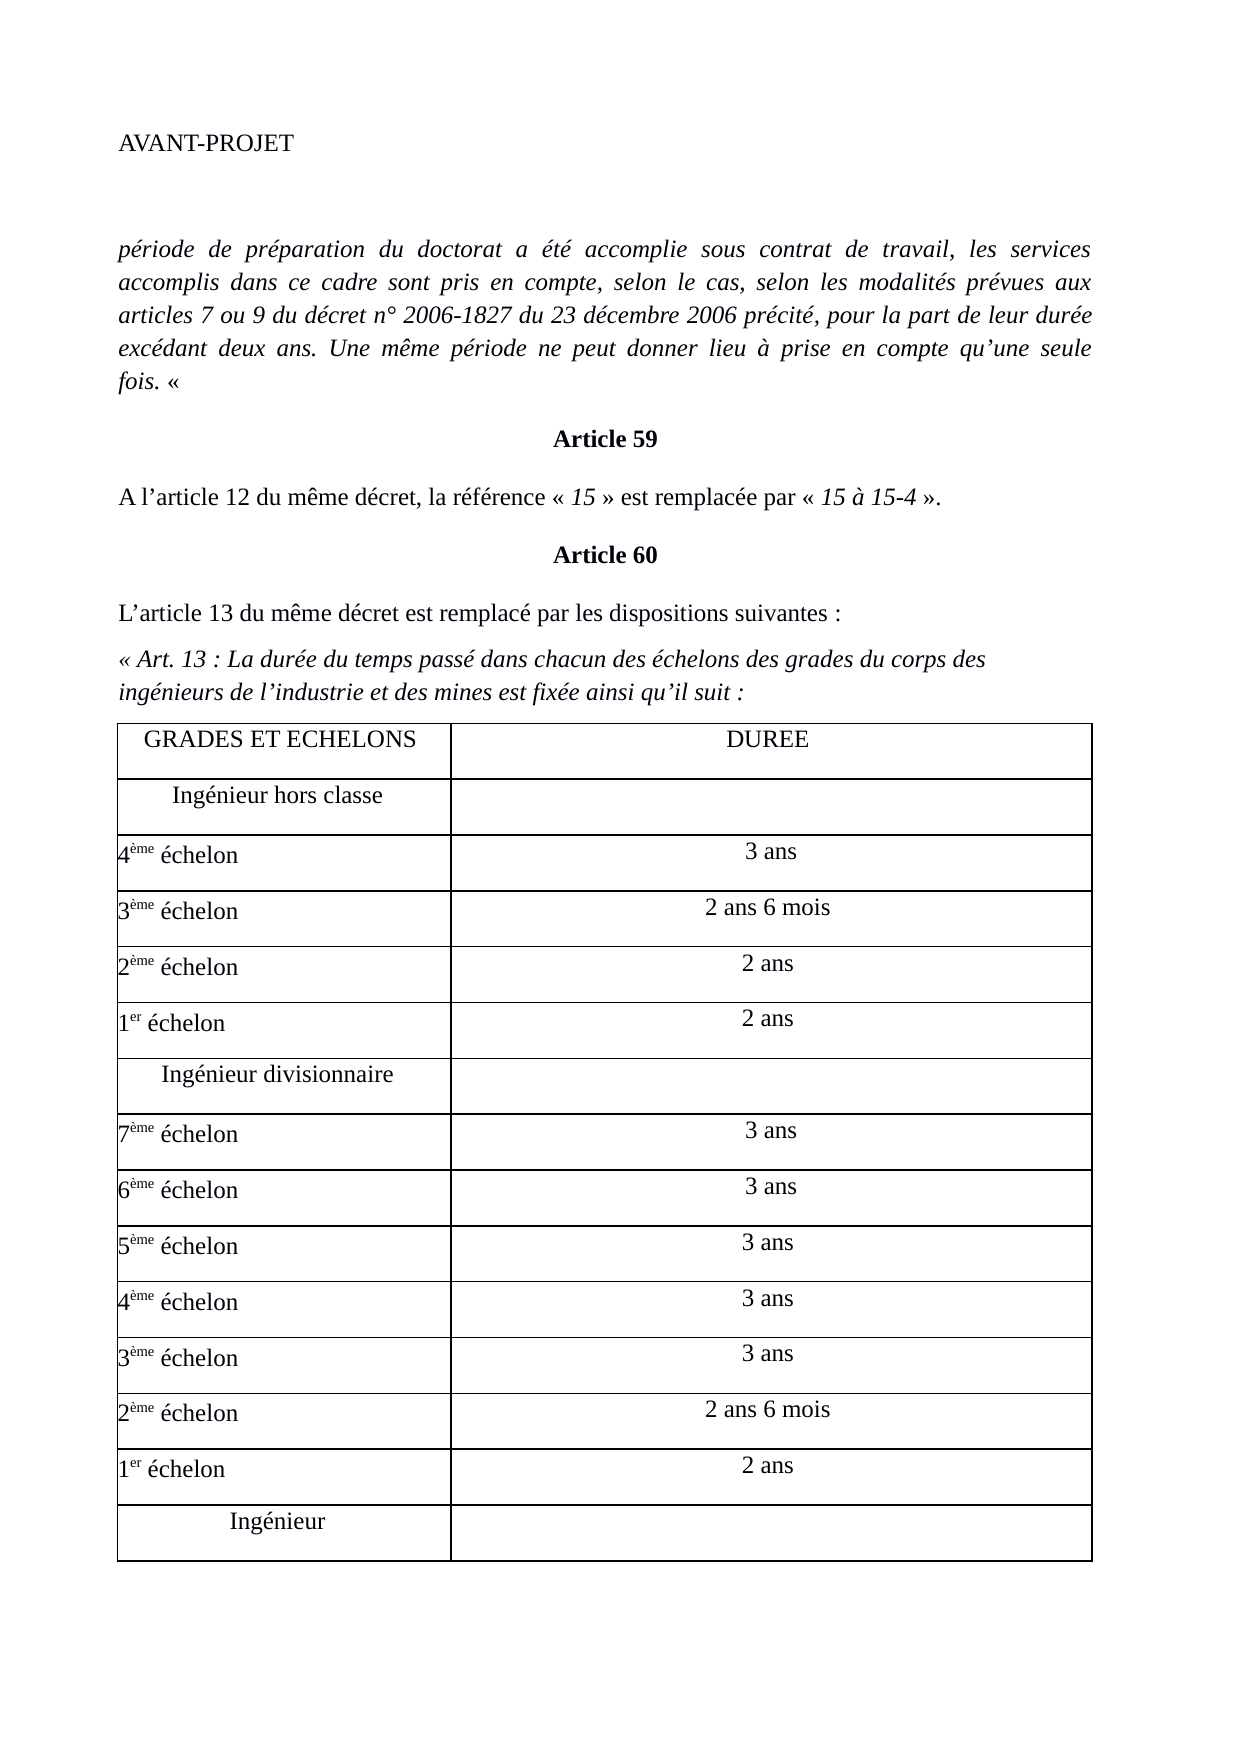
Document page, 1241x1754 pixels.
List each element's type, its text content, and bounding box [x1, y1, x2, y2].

table_cell 2ème échelon [118, 947, 450, 1002]
table_cell 2 ans [452, 947, 1091, 1002]
table_cell 3 ans [452, 1227, 1091, 1281]
table_cell [452, 780, 1091, 834]
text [118, 234, 1092, 395]
table_cell Ingénieur [118, 1506, 450, 1560]
table_cell 3 ans [452, 1282, 1091, 1337]
text A l’article 12 du même décret, la référence « 15 » est remplacée par « 15 à 15-4 ». [118, 482, 1092, 511]
table_cell Ingénieur divisionnaire [118, 1059, 450, 1113]
table_header GRADES ET ECHELONS [118, 724, 450, 778]
text Article 60 [118, 540, 1092, 569]
table_cell 3 ans [452, 1338, 1091, 1392]
table_cell 3ème échelon [118, 1338, 450, 1392]
table_cell 3 ans [452, 1171, 1091, 1225]
table_cell 4ème échelon [118, 836, 450, 890]
table_cell 3 ans [452, 1115, 1091, 1169]
table_cell 6ème échelon [118, 1171, 450, 1225]
table_cell 2 ans [452, 1003, 1091, 1057]
text L’article 13 du même décret est remplacé par les dispositions suivantes : [118, 598, 1092, 627]
table_cell 1er échelon [118, 1450, 450, 1504]
table_cell [452, 1059, 1091, 1113]
table_cell 1er échelon [118, 1003, 450, 1057]
table_cell 2 ans 6 mois [452, 1394, 1091, 1448]
text Article 59 [118, 424, 1092, 453]
table_cell 4ème échelon [118, 1282, 450, 1337]
table_header DUREE [452, 724, 1091, 778]
table_cell 2 ans 6 mois [452, 892, 1091, 946]
table_cell 5ème échelon [118, 1227, 450, 1281]
table_cell 3ème échelon [118, 892, 450, 946]
table_cell 2 ans [452, 1450, 1091, 1504]
table_cell 2ème échelon [118, 1394, 450, 1448]
table_cell 3 ans [452, 836, 1091, 890]
table_cell Ingénieur hors classe [118, 780, 450, 834]
table_cell 7ème échelon [118, 1115, 450, 1169]
text « Art. 13 : La durée du temps passé dans chacun des échelons des grades du corps des ingénieurs de l’industrie et des mines est fixée ainsi qu’il suit : [118, 644, 1092, 706]
table_cell [452, 1506, 1091, 1560]
